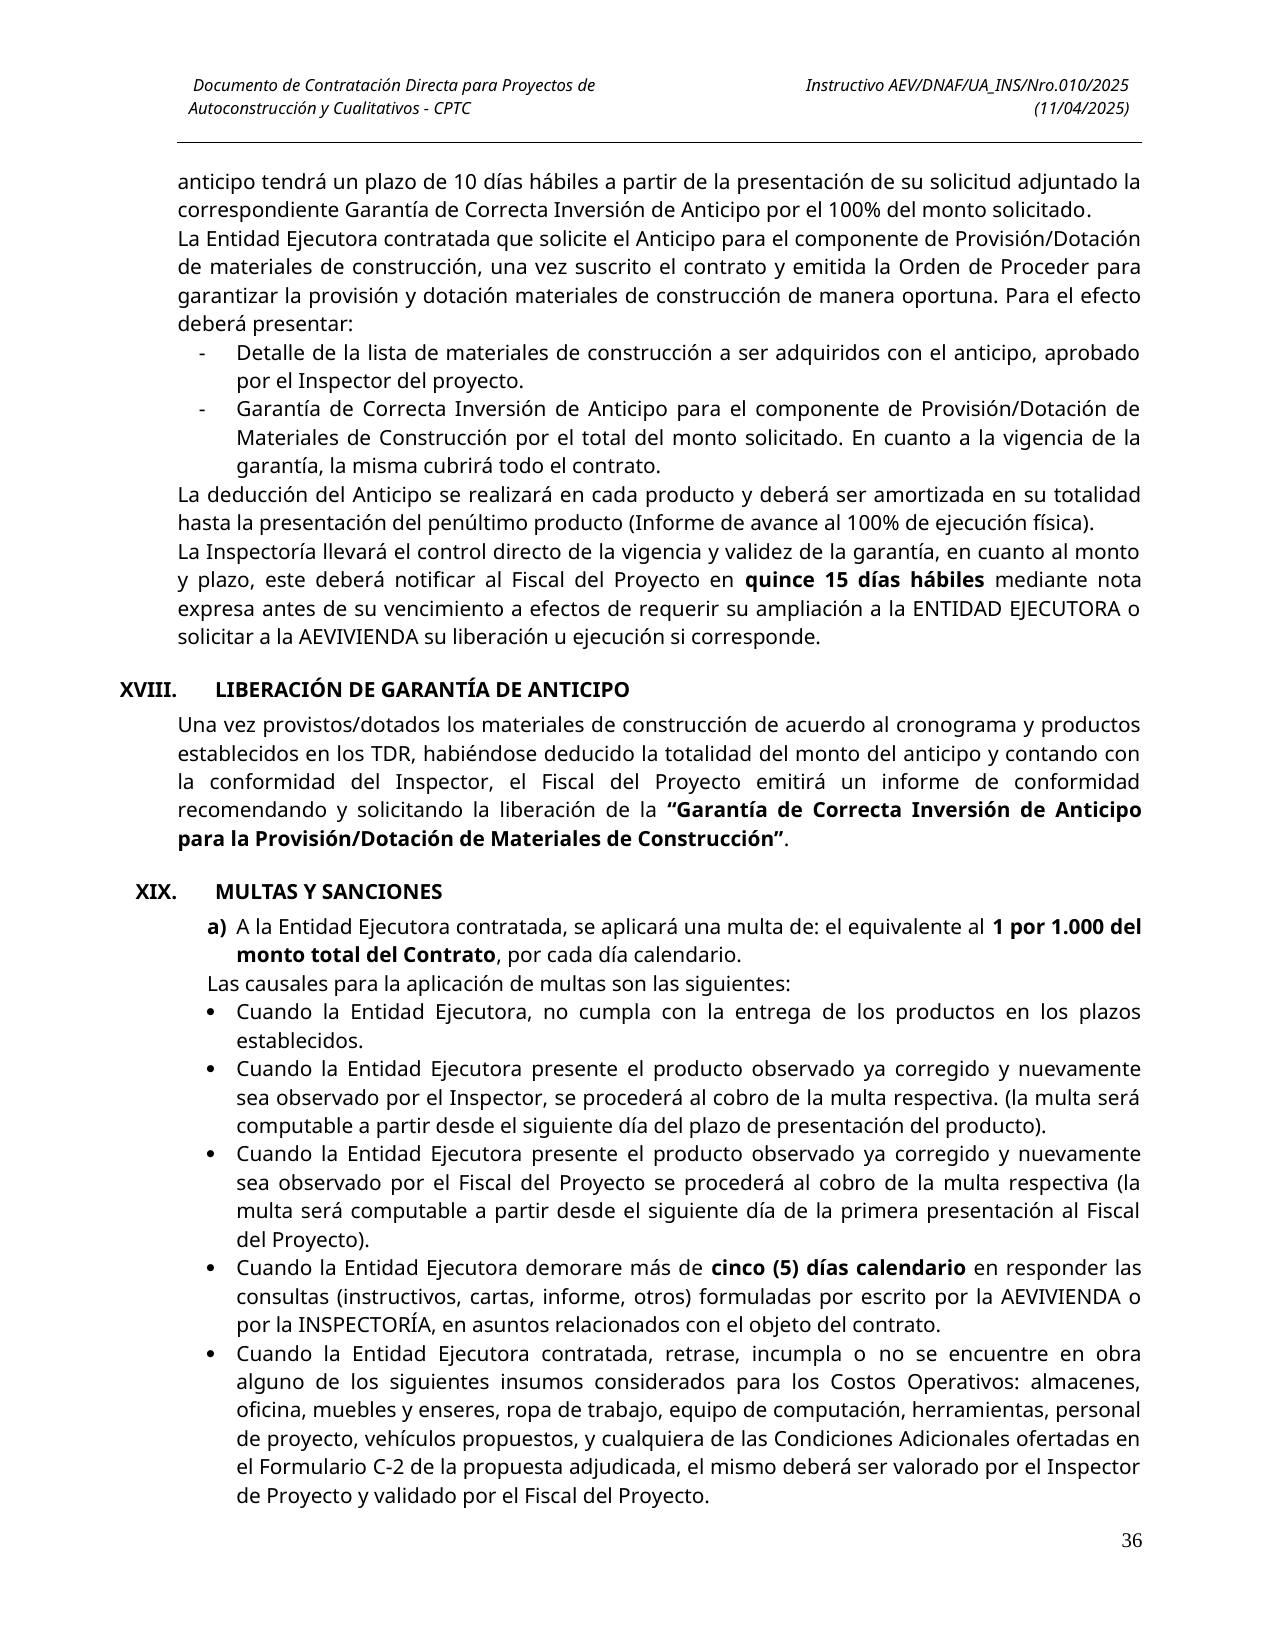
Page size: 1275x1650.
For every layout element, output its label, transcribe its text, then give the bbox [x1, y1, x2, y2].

list Cuando la Entidad Ejecutora presente el producto observado ya corregido y nuevamente sea observado por el Fiscal del Proyecto se procederá al cobro de la multa respectiva (la multa será computable a partir desde el siguiente día de la primera presentación al Fiscal del Proyecto). [207, 1139, 1142, 1253]
list Cuando la Entidad Ejecutora contratada, retrase, incumpla o no se encuentre en obra alguno de los siguientes insumos considerados para los Costos Operativos: almacenes, oficina, muebles y enseres, ropa de trabajo, equipo de computación, herramientas, personal de proyecto, vehículos propuestos, y cualquiera de las Condiciones Adicionales ofertadas en el Formulario C-2 de la propuesta adjudicada, el mismo deberá ser valorado por el Inspector de Proyecto y validado por el Fiscal del Proyecto. [207, 1339, 1142, 1509]
list MULTAS Y SANCIONES [177, 877, 1142, 906]
list Detalle de la lista de materiales de construcción a ser adquiridos con el anticipo, aprobado por el Inspector del proyecto. [199, 338, 1142, 394]
text La deducción del Anticipo se realizará en cada producto y deberá ser amortizada en su totalidad hasta la presentación del penúltimo producto (Informe de avance al 100% de ejecución física). [177, 480, 1142, 537]
list A la Entidad Ejecutora contratada, se aplicará una multa de: el equivalente al 1 por 1.000 del monto total del Contrato, por cada día calendario. [207, 912, 1142, 969]
list Cuando la Entidad Ejecutora presente el producto observado ya corregido y nuevamente sea observado por el Inspector, se procederá al cobro de la multa respectiva. (la multa será computable a partir desde el siguiente día del plazo de presentación del producto). [207, 1054, 1142, 1139]
text La Entidad Ejecutora contratada que solicite el Anticipo para el componente de Provisión/Dotación de materiales de construcción, una vez suscrito el contrato y emitida la Orden de Proceder para garantizar la provisión y dotación materiales de construcción de manera oportuna. Para el efecto deberá presentar: [177, 224, 1142, 338]
list Garantía de Correcta Inversión de Anticipo para el componente de Provisión/Dotación de Materiales de Construcción por el total del monto solicitado. En cuanto a la vigencia de la garantía, la misma cubrirá todo el contrato. [199, 394, 1142, 480]
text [177, 167, 1142, 224]
list Cuando la Entidad Ejecutora, no cumpla con la entrega de los productos en los plazos establecidos. [207, 997, 1142, 1054]
text Una vez provistos/dotados los materiales de construcción de acuerdo al cronograma y productos establecidos en los TDR, habiéndose deducido la totalidad del monto del anticipo y contando con la conformidad del Inspector, el Fiscal del Proyecto emitirá un informe de conformidad recomendando y solicitando la liberación de la “Garantía de Correcta Inversión de Anticipo para la Provisión/Dotación de Materiales de Construcción”. [177, 710, 1142, 852]
text Las causales para la aplicación de multas son las siguientes: [207, 969, 1142, 997]
list LIBERACIÓN DE GARANTÍA DE ANTICIPO [177, 676, 1142, 704]
text La Inspectoría llevará el control directo de la vigencia y validez de la garantía, en cuanto al monto y plazo, este deberá notificar al Fiscal del Proyecto en quince 15 días hábiles mediante nota expresa antes de su vencimiento a efectos de requerir su ampliación a la ENTIDAD EJECUTORA o solicitar a la AEVIVIENDA su liberación u ejecución si corresponde. [177, 537, 1142, 651]
list Cuando la Entidad Ejecutora demorare más de cinco (5) días calendario en responder las consultas (instructivos, cartas, informe, otros) formuladas por escrito por la AEVIVIENDA o por la INSPECTORÍA, en asuntos relacionados con el objeto del contrato. [207, 1253, 1142, 1339]
